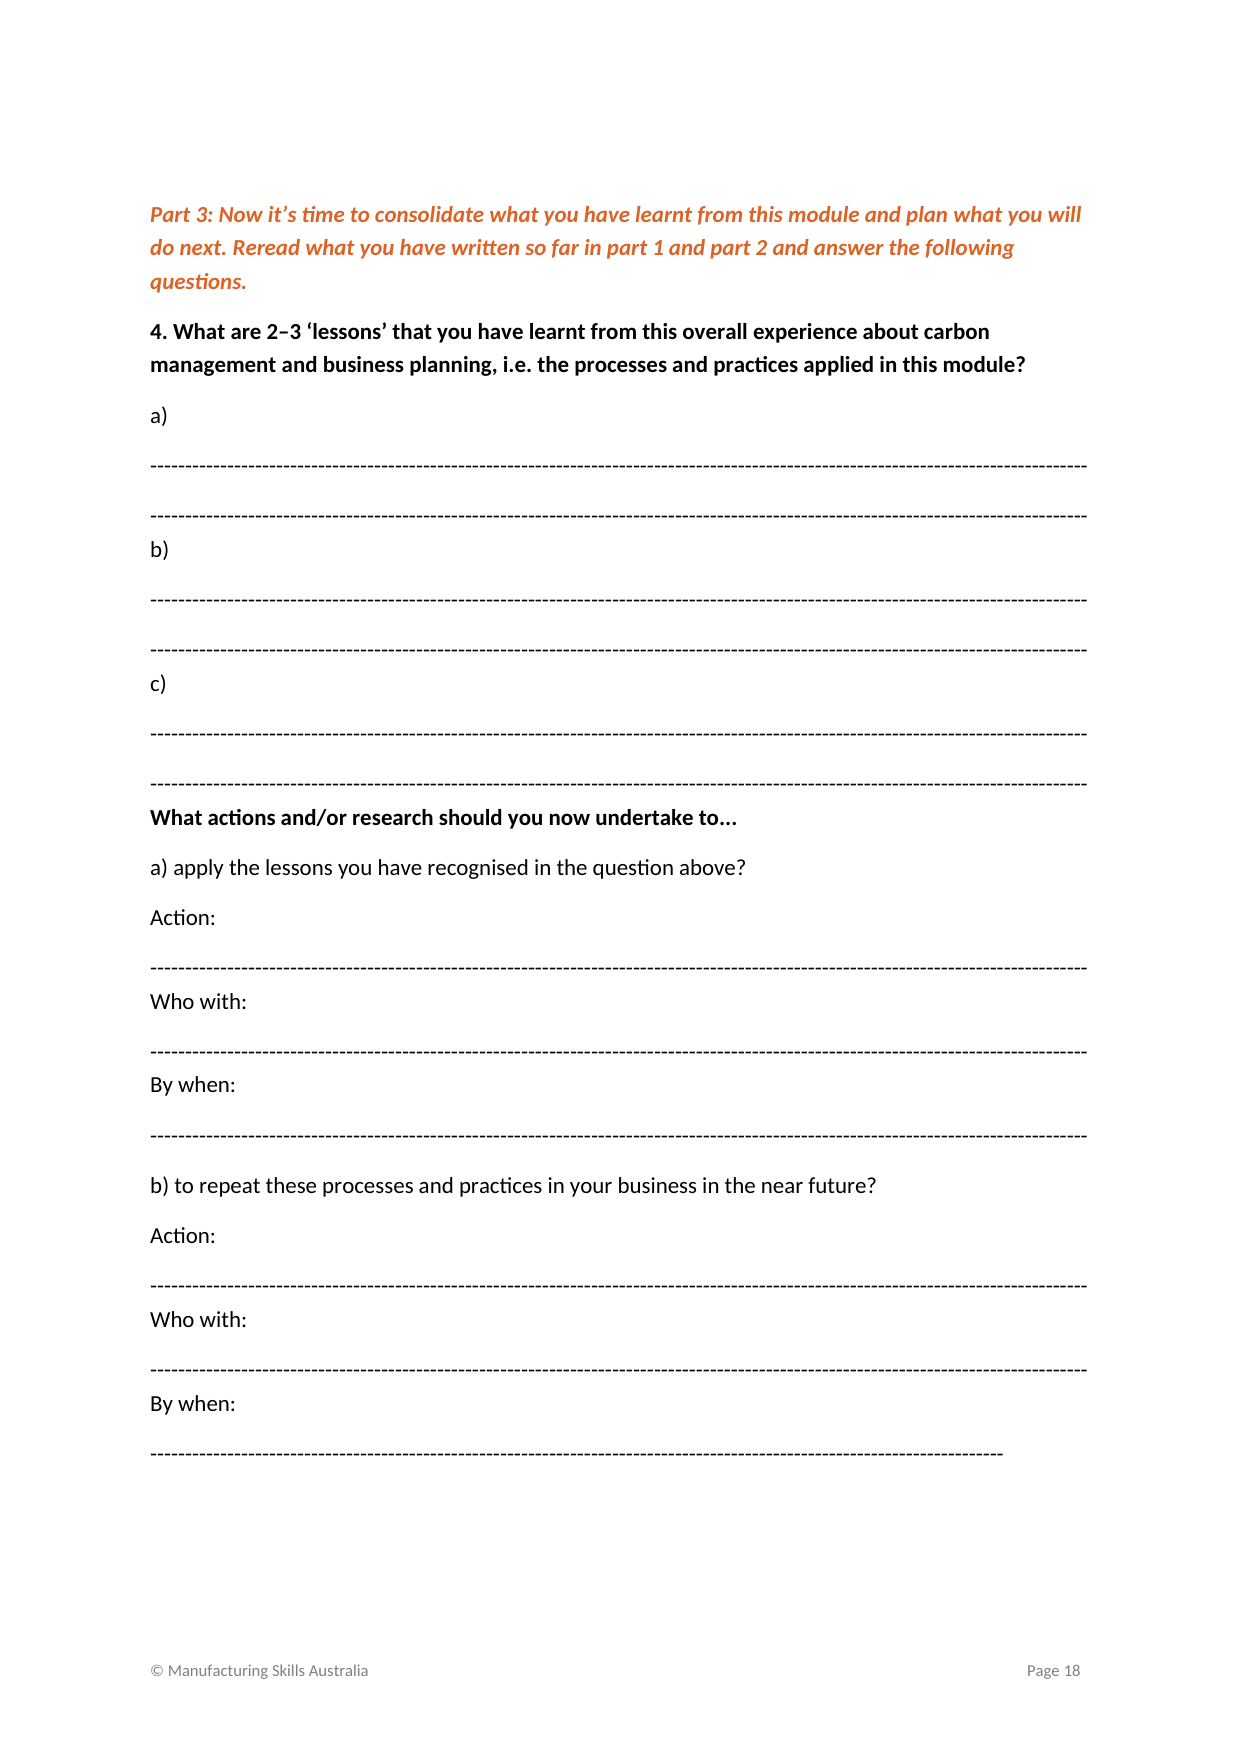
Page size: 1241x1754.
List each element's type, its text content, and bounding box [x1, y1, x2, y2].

text -------------------------------------------------------------------------------------------------------------------------------------- [150, 585, 1090, 613]
text -------------------------------------------------------------------------------------------------------------------------------------- [150, 451, 1090, 479]
text --------------------------------------------------------------------------------------------------------------------------------------By when: [150, 1355, 1090, 1417]
text 4. What are 2–3 ‘lessons’ that you have learnt from this overall experience about carbon management and business planning, i.e. the processes and practices applied in this module? [150, 317, 1090, 379]
text Action: [150, 1221, 1090, 1249]
text a) apply the lessons you have recognised in the question above? [150, 853, 1090, 881]
text b) to repeat these processes and practices in your business in the near future? [150, 1171, 1090, 1199]
text --------------------------------------------------------------------------------------------------------------------------------------b) [150, 501, 1090, 563]
text Part 3: Now it’s time to consolidate what you have learnt from this module and plan what you will do next. Reread what you have written so far in part 1 and part 2 and answer the following questions. [150, 200, 1090, 295]
text --------------------------------------------------------------------------------------------------------------------------------------Who with: [150, 1271, 1090, 1333]
text --------------------------------------------------------------------------------------------------------------------------------------Who with: [150, 953, 1090, 1015]
text -------------------------------------------------------------------------------------------------------------------------------------- [150, 1121, 1090, 1149]
text --------------------------------------------------------------------------------------------------------------------------------------c) [150, 635, 1090, 697]
text --------------------------------------------------------------------------------------------------------------------------------------What actions and/or research should you now undertake to... [150, 769, 1090, 831]
text -------------------------------------------------------------------------------------------------------------------------- [150, 1439, 1090, 1467]
text Action: [150, 903, 1090, 931]
text -------------------------------------------------------------------------------------------------------------------------------------- [150, 719, 1090, 747]
text --------------------------------------------------------------------------------------------------------------------------------------By when: [150, 1037, 1090, 1099]
text a) [150, 401, 1090, 429]
